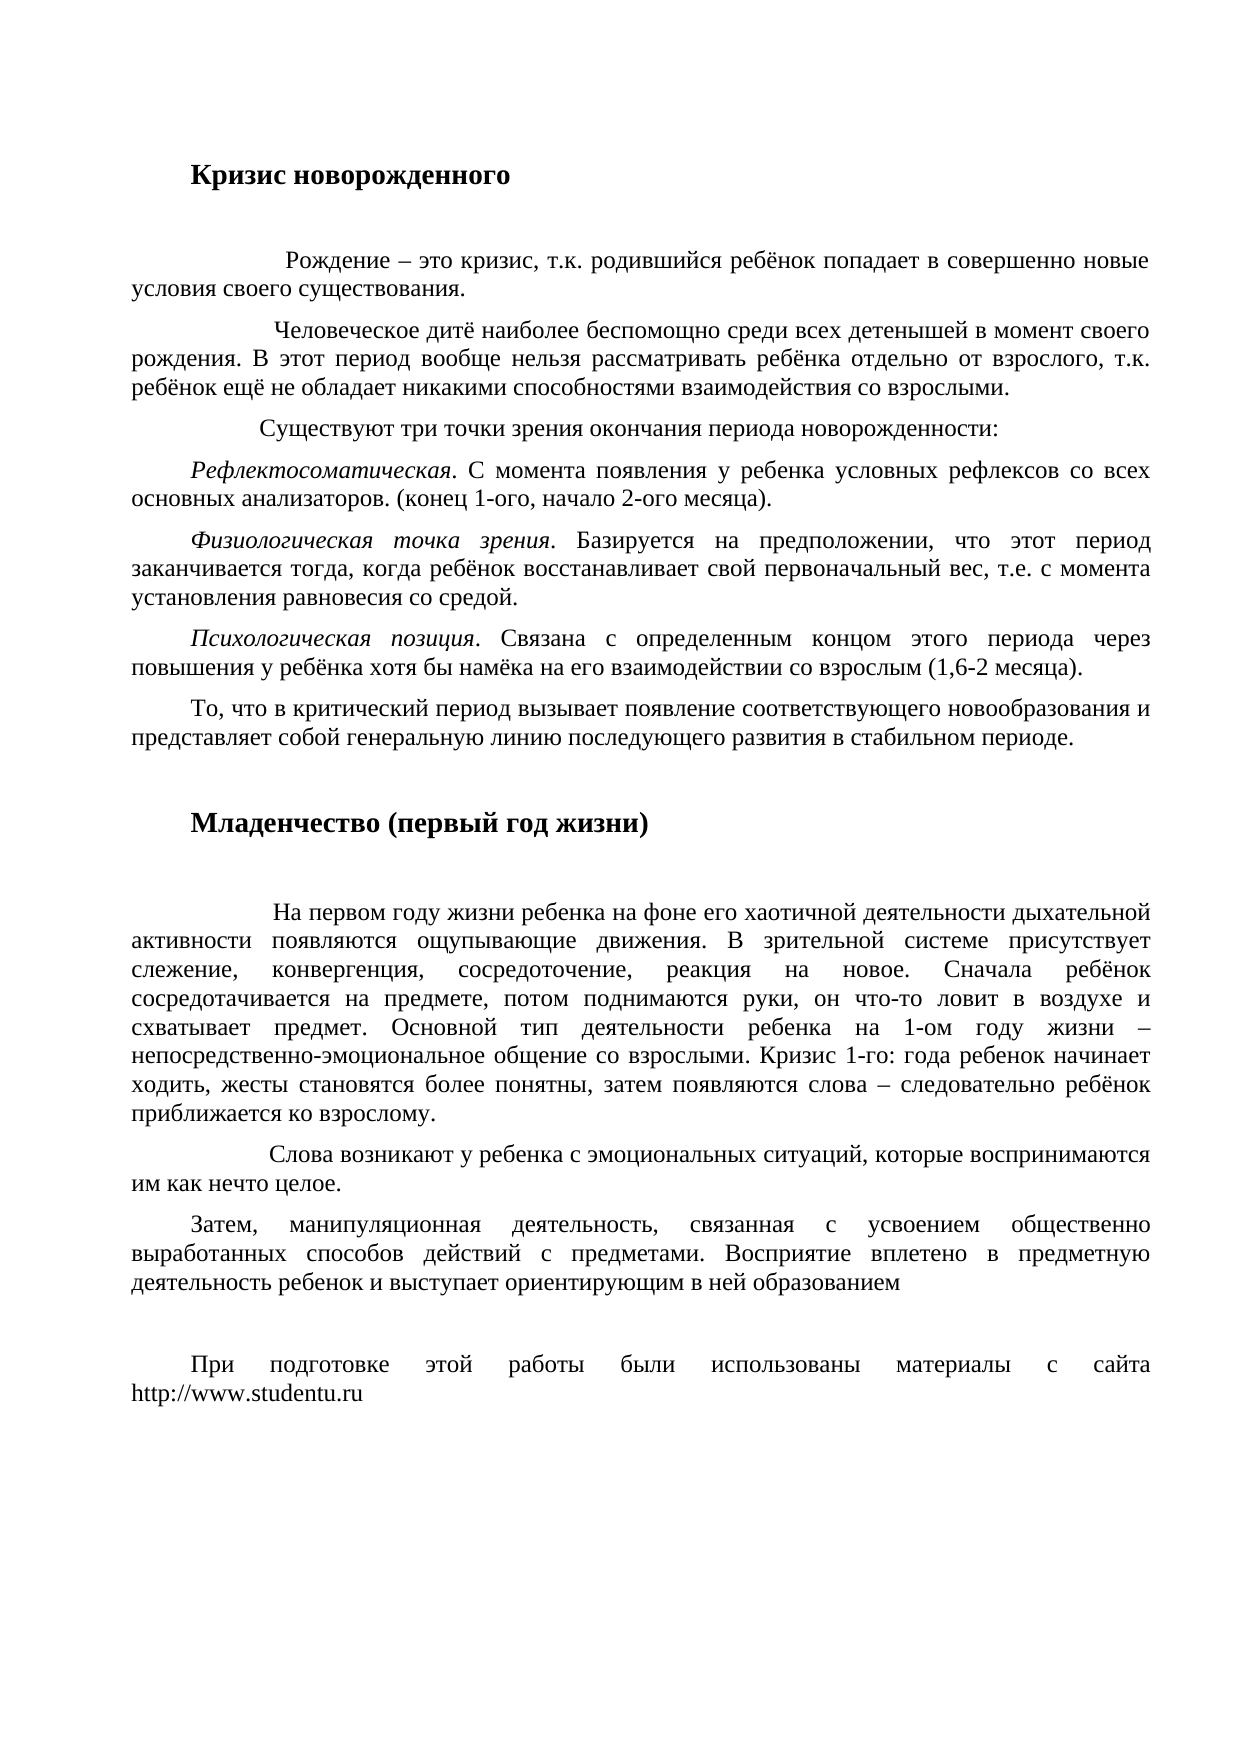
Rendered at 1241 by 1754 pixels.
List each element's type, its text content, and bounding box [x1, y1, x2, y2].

text Затем, манипуляционная деятельность, связанная с усвоением общественно выработанных способов действий с предметами. Восприятие вплетено в предметную деятельность ребенок и выступает ориентирующим в ней образованием [131, 1209, 1152, 1296]
text Психологическая позиция. Связана с определенным концом этого периода через повышения у ребёнка хотя бы намёка на его взаимодействии со взрослым (1,6-2 месяца). [131, 623, 1152, 681]
text Младенчество (первый год жизни) [131, 805, 1152, 838]
text Слова возникают у ребенка с эмоциональных ситуаций, которые воспринимаются им как нечто целое. [131, 1139, 1152, 1197]
text Кризис новорожденного [131, 157, 1152, 191]
text Существуют три точки зрения окончания периода новорожденности: [131, 413, 1152, 442]
text Рефлектосоматическая. С момента появления у ребенка условных рефлексов со всех основных анализаторов. (конец 1-ого, начало 2-ого месяца). [131, 455, 1152, 512]
text Человеческое дитё наиболее беспомощно среди всех детенышей в момент своего рождения. В этот период вообще нельзя рассматривать ребёнка отдельно от взрослого, т.к. ребёнок ещё не обладает никакими способностями взаимодействия со взрослыми. [131, 315, 1152, 401]
text То, что в критический период вызывает появление соответствующего новообразования и представляет собой генеральную линию последующего развития в стабильном периоде. [131, 693, 1152, 751]
text Рождение – это кризис, т.к. родившийся ребёнок попадает в совершенно новые условия своего существования. [131, 245, 1152, 302]
text На первом году жизни ребенка на фоне его хаотичной деятельности дыхательной активности появляются ощупывающие движения. В зрительной системе присутствует слежение, конвергенция, сосредоточение, реакция на новое. Сначала ребёнок сосредотачивается на предмете, потом поднимаются руки, он что-то ловит в воздухе и схватывает предмет. Основной тип деятельности ребенка на 1-ом году жизни – непосредственно-эмоциональное общение со взрослыми. Кризис 1-го: года ребенок начинает ходить, жесты становятся более понятны, затем появляются слова – следовательно ребёнок приближается ко взрослому. [131, 897, 1152, 1127]
text Физиологическая точка зрения. Базируется на предположении, что этот период заканчивается тогда, когда ребёнок восстанавливает свой первоначальный вес, т.е. с момента установления равновесия со средой. [131, 525, 1152, 611]
text При подготовке этой работы были использованы материалы с сайта http://www.studentu.ru [131, 1349, 1152, 1407]
